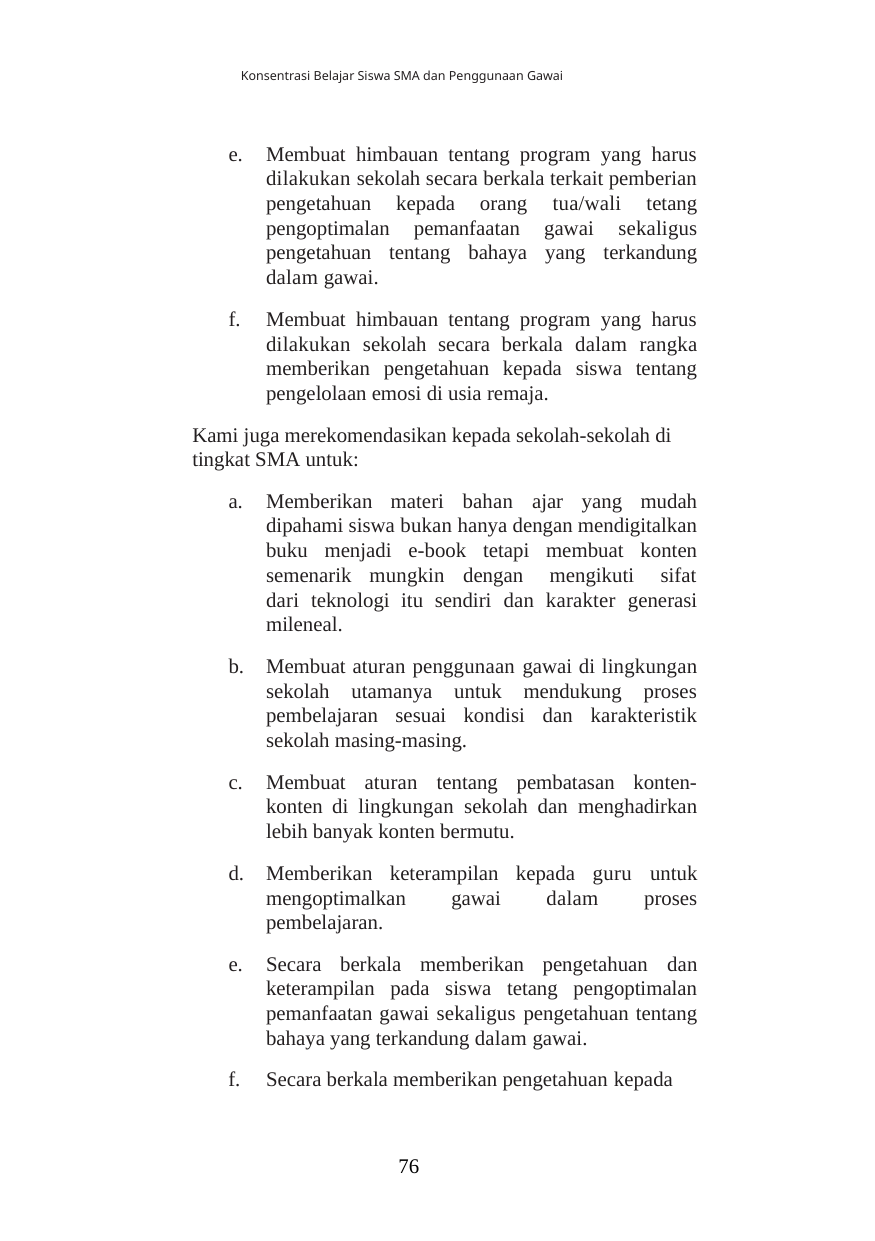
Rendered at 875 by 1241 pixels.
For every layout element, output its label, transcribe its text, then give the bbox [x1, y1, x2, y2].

list Memberikan keterampilan kepada guru untuk mengoptimalkan gawai dalam proses pembelajaran. [228, 861, 697, 934]
list Memberikan materi bahan ajar yang mudah dipahami siswa bukan hanya dengan mendigitalkan buku menjadi e-book tetapi membuat konten semenarik mungkin dengan mengikuti sifat dari teknologi itu sendiri dan karakter generasi mileneal. [228, 489, 697, 636]
list Secara berkala memberikan pengetahuan kepada [228, 1067, 791, 1091]
list Membuat aturan penggunaan gawai di lingkungan sekolah utamanya untuk mendukung proses pembelajaran sesuai kondisi dan karakteristik sekolah masing-masing. [228, 654, 697, 752]
list Membuat himbauan tentang program yang harus dilakukan sekolah secara berkala dalam rangka memberikan pengetahuan kepada siswa tentang pengelolaan emosi di usia remaja. [228, 307, 697, 405]
list Membuat himbauan tentang program yang harus dilakukan sekolah secara berkala terkait pemberian pengetahuan kepada orang tua/wali tetang pengoptimalan pemanfaatan gawai sekaligus pengetahuan tentang bahaya yang terkandung dalam gawai. [228, 141, 697, 289]
text Kami juga merekomendasikan kepada sekolah-sekolah di tingkat SMA untuk: [192, 422, 677, 471]
list Secara berkala memberikan pengetahuan dan keterampilan pada siswa tetang pengoptimalan pemanfaatan gawai sekaligus pengetahuan tentang bahaya yang terkandung dalam gawai. [228, 952, 697, 1050]
list Membuat aturan tentang pembatasan konten- konten di lingkungan sekolah dan menghadirkan lebih banyak konten bermutu. [228, 770, 697, 843]
